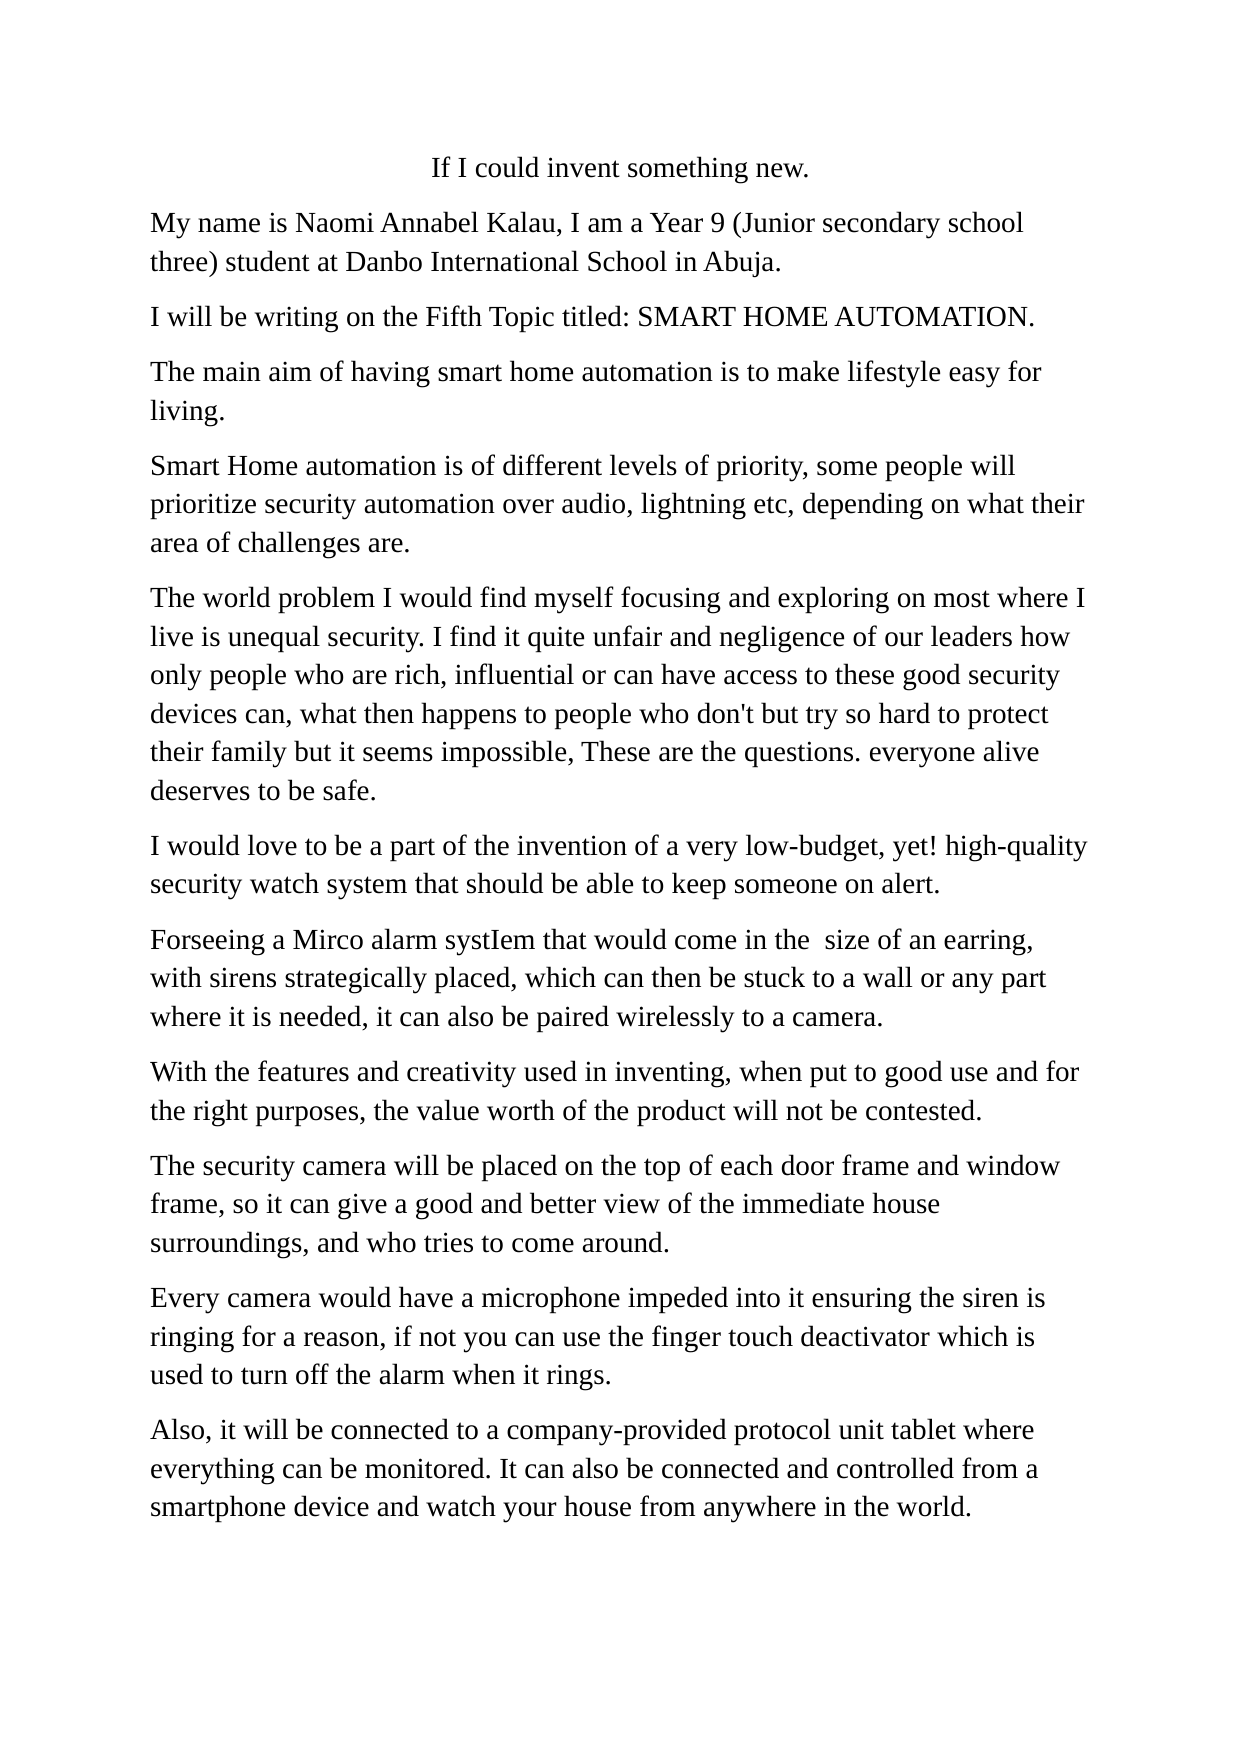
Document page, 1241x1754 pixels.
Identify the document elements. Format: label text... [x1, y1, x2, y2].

text The security camera will be placed on the top of each door frame and window frame, so it can give a good and better view of the immediate house surroundings, and who tries to come around. [150, 1148, 1090, 1258]
text The world problem I would find myself focusing and exploring on most where I live is unequal security. I find it quite unfair and negligence of our leaders how only people who are rich, influential or can have access to these good security devices can, what then happens to people who don't but try so hard to protect their family but it seems impossible, These are the questions. everyone alive deserves to be safe. [150, 580, 1090, 806]
text If I could invent something new. [150, 150, 1090, 183]
text Also, it will be connected to a company-provided protocol unit tablet where everything can be monitored. It can also be connected and controlled from a smartphone device and watch your house from anywhere in the world. [150, 1412, 1090, 1523]
text The main aim of having smart home automation is to make lifestyle easy for living. [150, 354, 1090, 426]
text I would love to be a part of the invention of a very low-budget, yet! high-quality security watch system that should be able to keep someone on alert. [150, 828, 1090, 900]
text I will be writing on the Fifth Topic titled: SMART HOME AUTOMATION. [150, 299, 1090, 332]
text With the features and creativity used in inventing, when put to good use and for the right purposes, the value worth of the product will not be contested. [150, 1054, 1090, 1126]
text Every camera would have a microphone impeded into it ensuring the siren is ringing for a reason, if not you can use the finger touch deactivator which is used to turn off the alarm when it rings. [150, 1280, 1090, 1391]
text Forseeing a Mirco alarm systIem that would come in the size of an earring, with sirens strategically placed, which can then be stuck to a wall or any part where it is needed, it can also be paired wirelessly to a camera. [150, 922, 1090, 1032]
text My name is Naomi Annabel Kalau, I am a Year 9 (Junior secondary school three) student at Danbo International School in Abuja. [150, 205, 1090, 277]
text Smart Home automation is of different levels of priority, some people will prioritize security automation over audio, lightning etc, depending on what their area of challenges are. [150, 448, 1090, 558]
